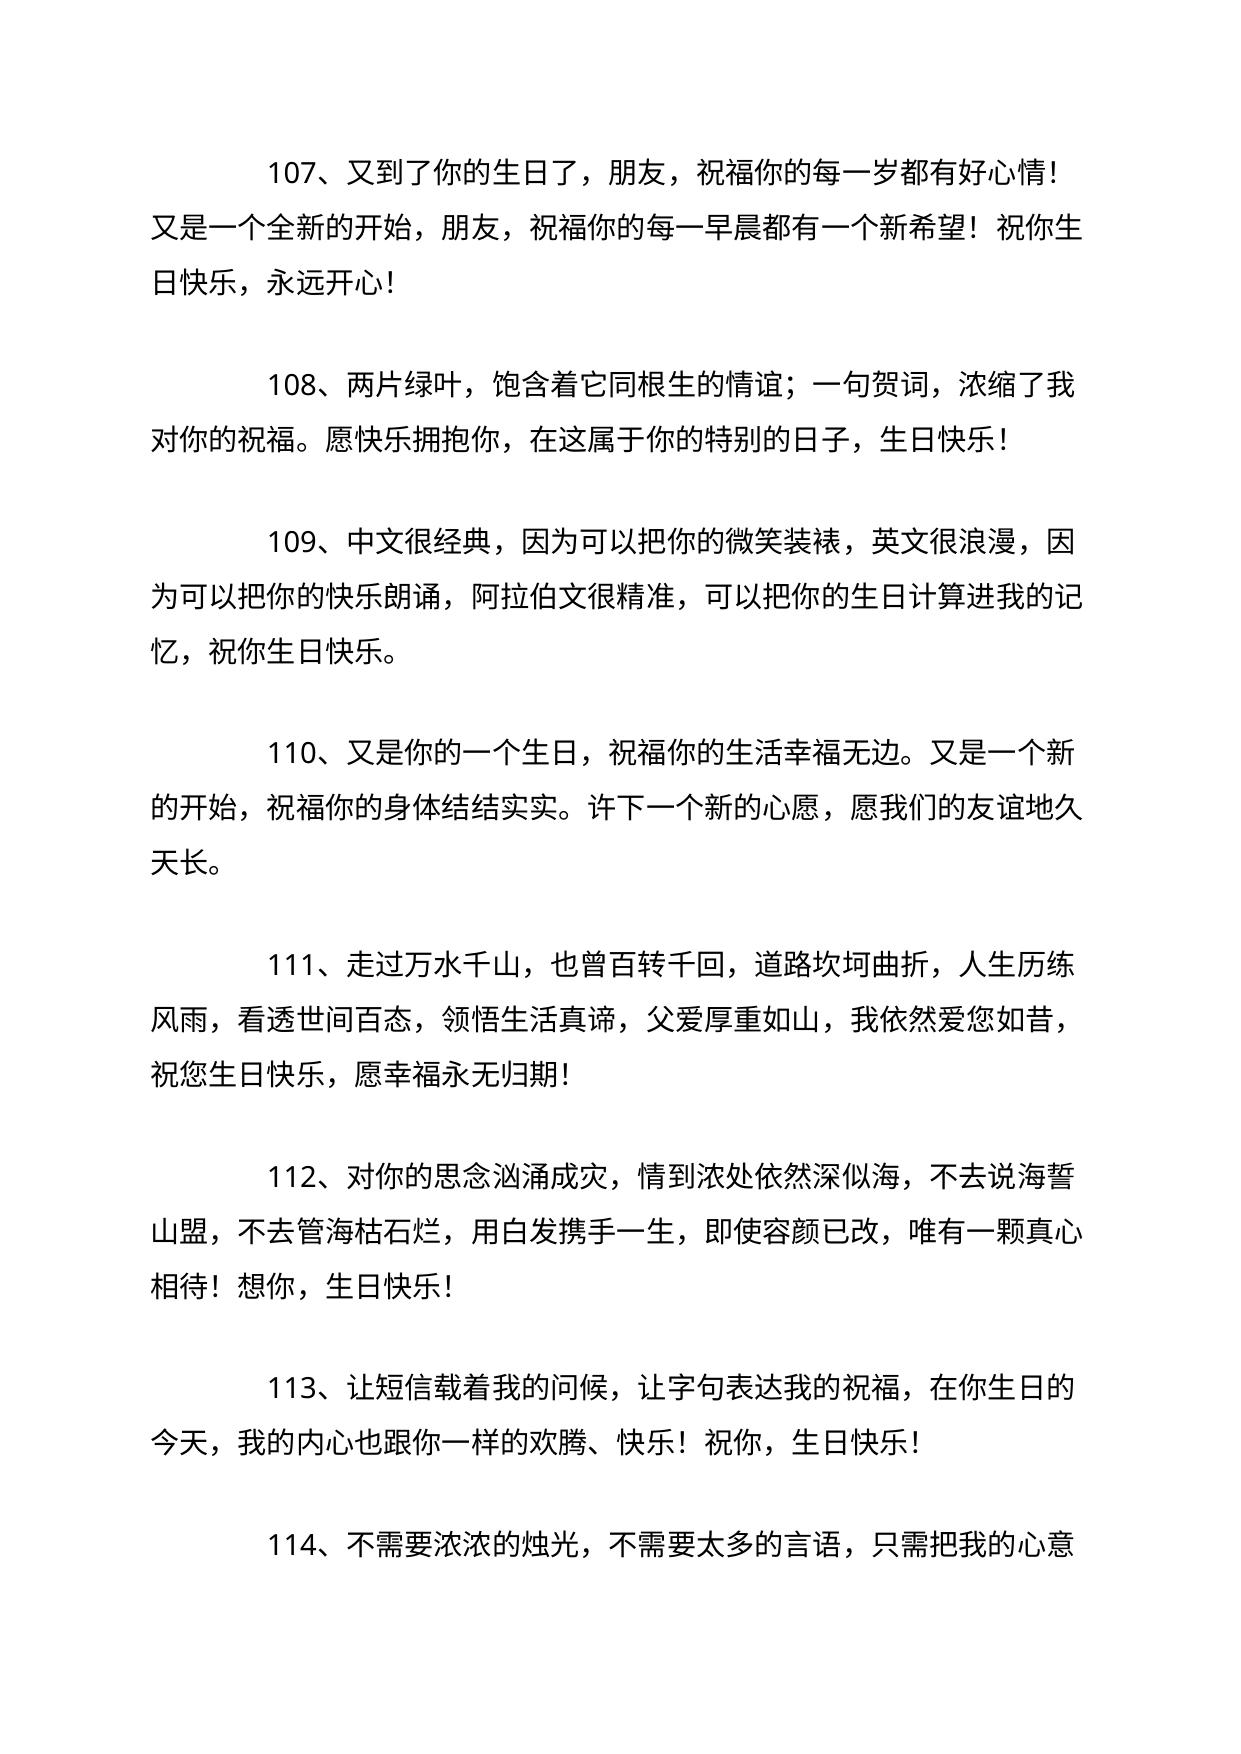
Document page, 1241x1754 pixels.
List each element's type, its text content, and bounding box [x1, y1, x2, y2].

text 113、让短信载着我的问候，让字句表达我的祝福，在你生日的今天，我的内心也跟你一样的欢腾、快乐！祝你，生日快乐！ [150, 1365, 1090, 1462]
text 107、又到了你的生日了，朋友，祝福你的每一岁都有好心情！又是一个全新的开始，朋友，祝福你的每一早晨都有一个新希望！祝你生日快乐，永远开心！ [150, 150, 1090, 302]
text 110、又是你的一个生日，祝福你的生活幸福无边。又是一个新的开始，祝福你的身体结结实实。许下一个新的心愿，愿我们的友谊地久天长。 [150, 730, 1090, 882]
text 112、对你的思念汹涌成灾，情到浓处依然深似海，不去说海誓山盟，不去管海枯石烂，用白发携手一生，即使容颜已改，唯有一颗真心相待！想你，生日快乐！ [150, 1153, 1090, 1306]
text 109、中文很经典，因为可以把你的微笑装裱，英文很浪漫，因为可以把你的快乐朗诵，阿拉伯文很精准，可以把你的生日计算进我的记忆，祝你生日快乐。 [150, 518, 1090, 671]
text 111、走过万水千山，也曾百转千回，道路坎坷曲折，人生历练风雨，看透世间百态，领悟生活真谛，父爱厚重如山，我依然爱您如昔，祝您生日快乐，愿幸福永无归期！ [150, 942, 1090, 1094]
text 108、两片绿叶，饱含着它同根生的情谊；一句贺词，浓缩了我对你的祝福。愿快乐拥抱你，在这属于你的特别的日子，生日快乐！ [150, 362, 1090, 459]
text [150, 1522, 1090, 1564]
